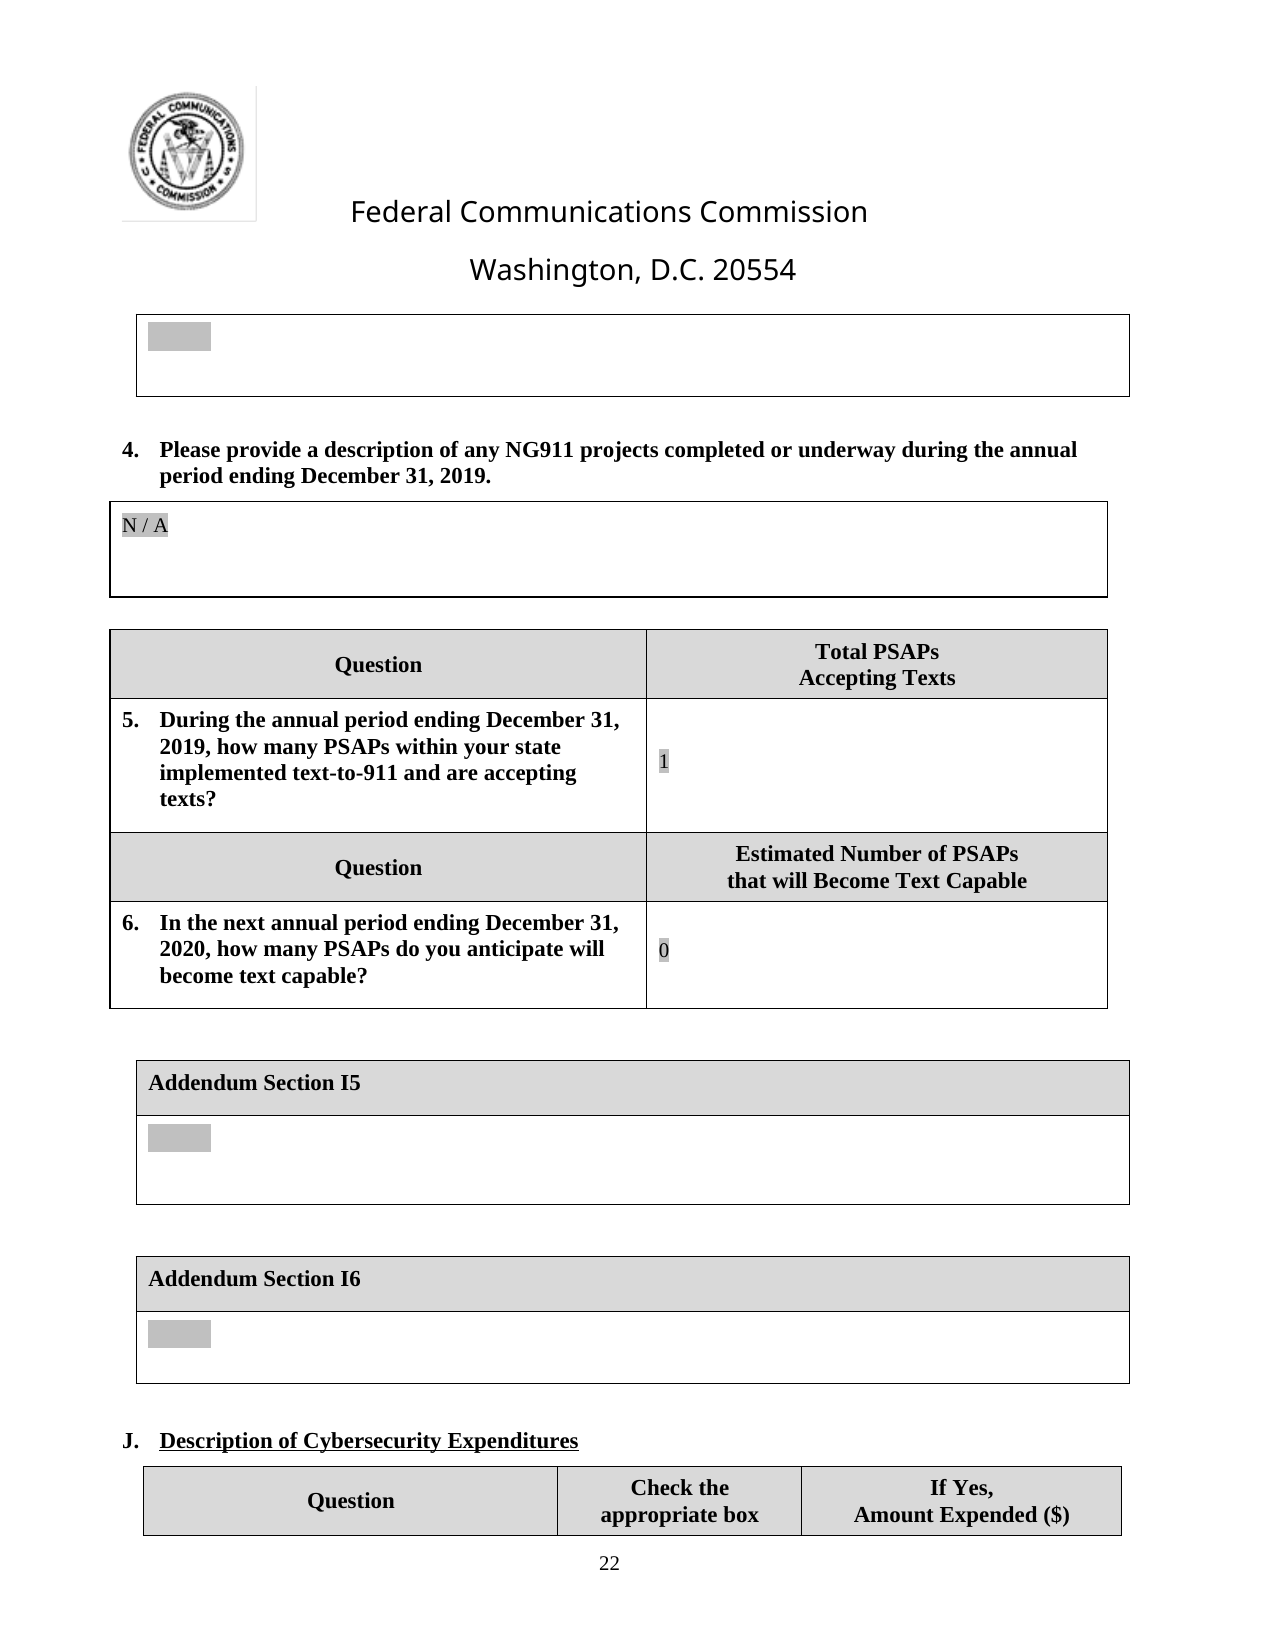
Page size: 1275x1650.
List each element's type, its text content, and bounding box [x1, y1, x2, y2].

table_cell [137, 1116, 1129, 1204]
table_cell 0 [647, 902, 1107, 1008]
table_cell 1 [647, 699, 1107, 832]
table_header Check the appropriate box [558, 1467, 801, 1535]
table_header Addendum Section I6 [137, 1257, 1129, 1311]
table_cell During the annual period ending December 31, 2019, how many PSAPs within your state implemented text-to-911 and are accepting texts? [111, 699, 646, 832]
table_header N / A [111, 502, 1107, 596]
table_header Total PSAPs Accepting Texts [647, 630, 1107, 698]
picture [121, 86, 258, 223]
list Description of Cybersecurity Expenditures [122, 1427, 1144, 1453]
table_header If Yes, Amount Expended ($) [802, 1467, 1121, 1535]
table_cell Question [111, 833, 646, 901]
table_header Question [144, 1467, 557, 1535]
table_cell [137, 1312, 1129, 1383]
table_header Question [111, 630, 646, 698]
table_cell Estimated Number of PSAPs that will Become Text Capable [647, 833, 1107, 901]
table_cell [137, 315, 1129, 396]
list Please provide a description of any NG911 projects completed or underway during the annual period ending December 31, 2019. [122, 436, 1144, 488]
table_cell In the next annual period ending December 31, 2020, how many PSAPs do you anticipate will become text capable? [111, 902, 646, 1008]
table_header Addendum Section I5 [137, 1061, 1129, 1115]
